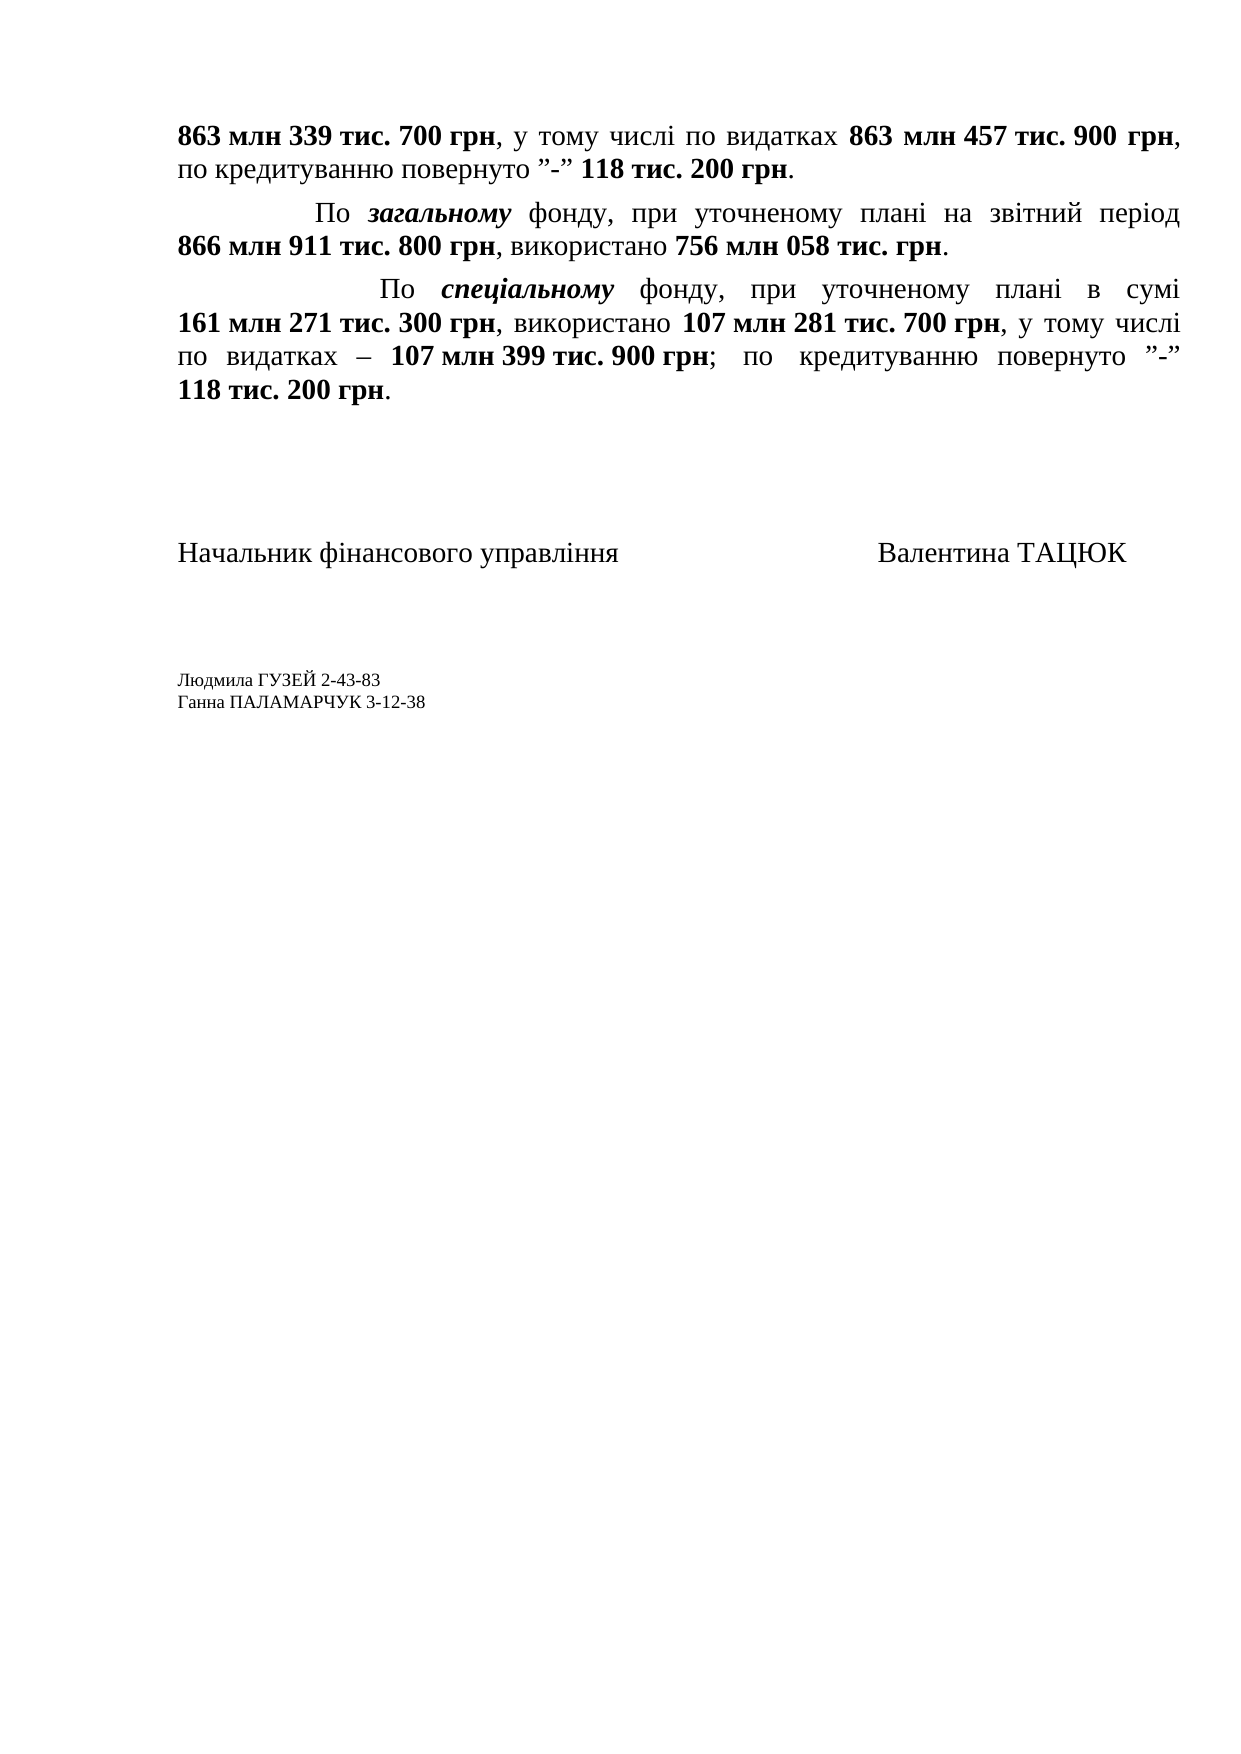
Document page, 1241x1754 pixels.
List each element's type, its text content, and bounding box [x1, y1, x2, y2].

text По спеціальному фонду, при уточненому плані в сумі 161 млн 271 тис. 300 грн, використано 107 млн 281 тис. 700 грн, у тому числі по видатках – 107 млн 399 тис. 900 грн; по кредитуванню повернуто ”-” 118 тис. 200 грн. [177, 271, 1181, 406]
text Людмила ГУЗЕЙ 2-43-83 [177, 669, 1181, 691]
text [177, 118, 1181, 185]
text По загальному фонду, при уточненому плані на звітний період 866 млн 911 тис. 800 грн, використано 756 млн 058 тис. грн. [177, 195, 1181, 262]
text Ганна ПАЛАМАРЧУК 3-12-38 [177, 691, 1181, 712]
text Начальник фінансового управління Валентина ТАЦЮК [177, 535, 1181, 568]
